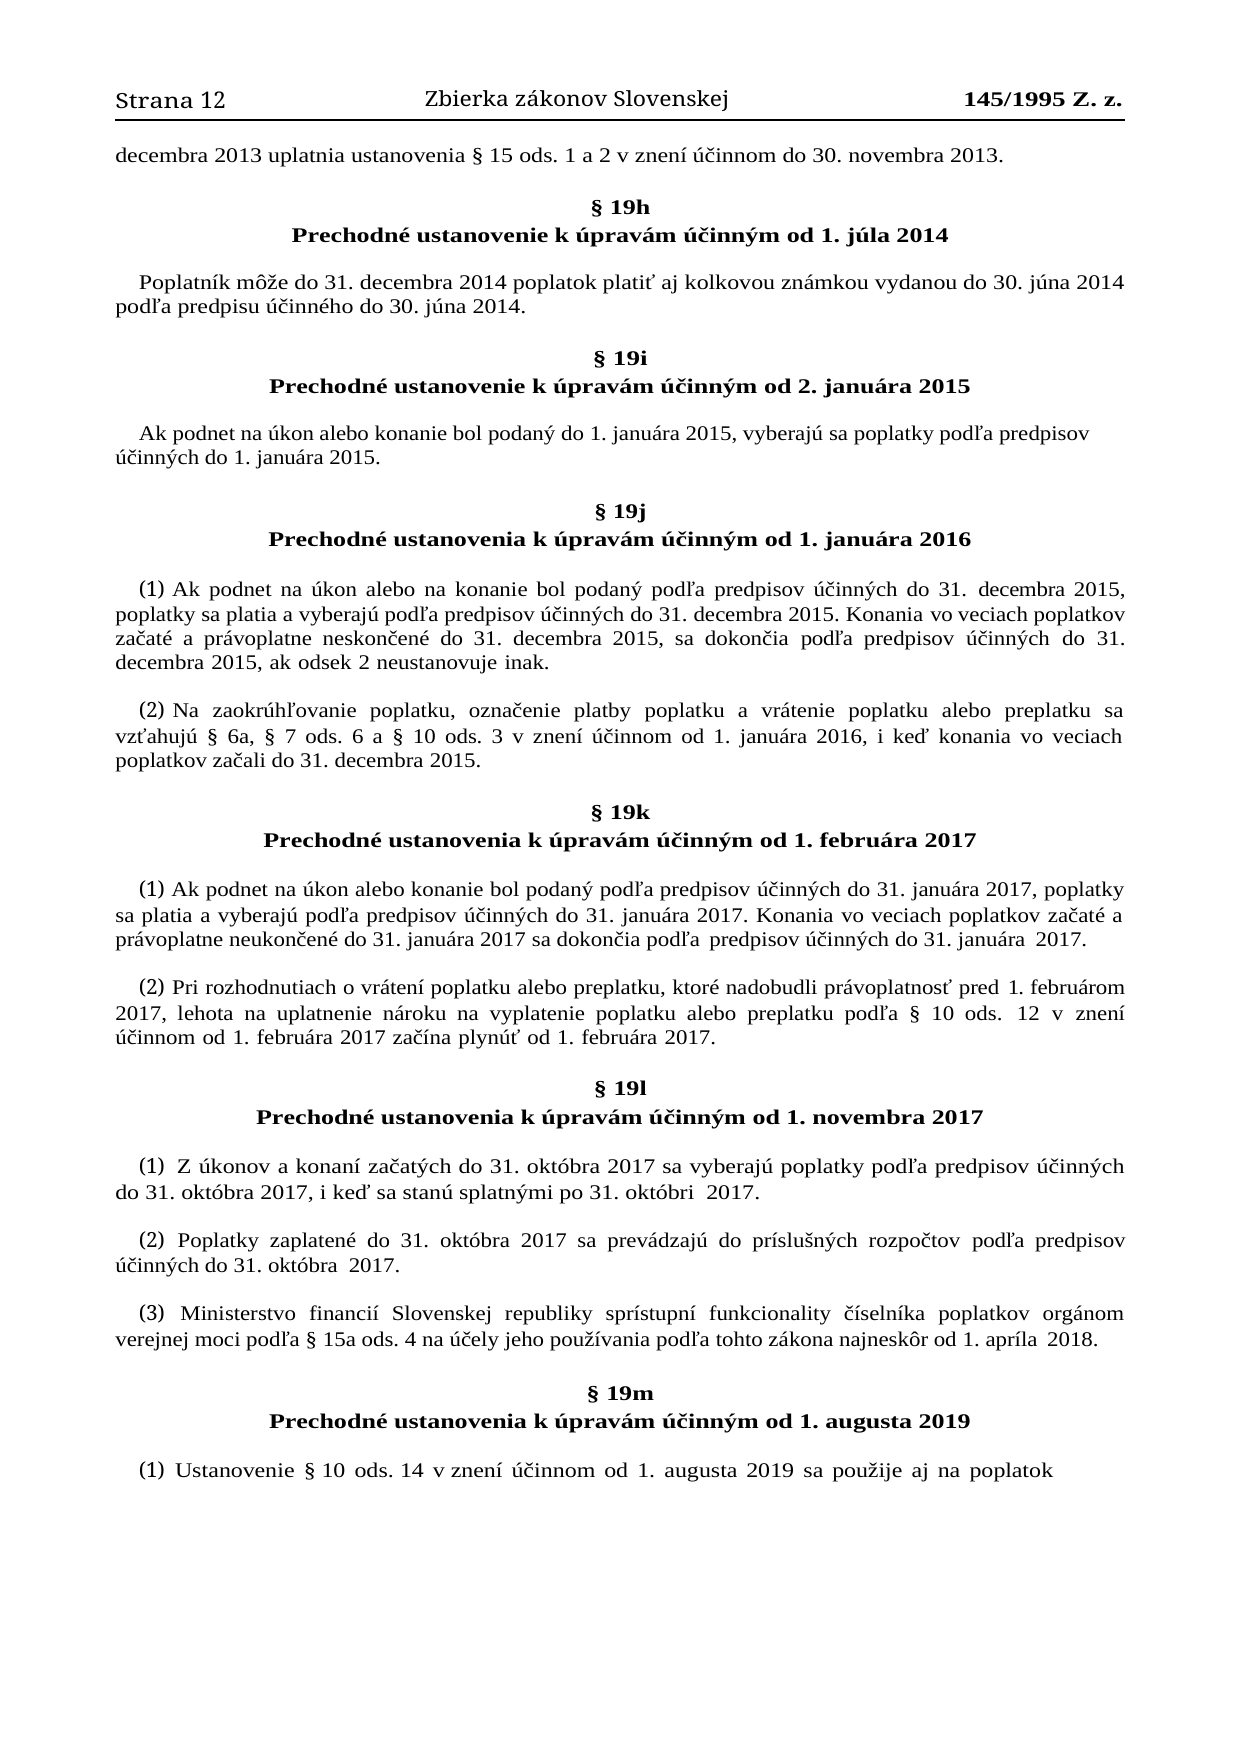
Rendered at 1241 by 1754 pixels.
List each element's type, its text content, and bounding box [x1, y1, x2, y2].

list Z úkonov a konaní začatých do 31. októbra 2017 sa vyberajú poplatky podľa predpisov účinných do 31. októbra 2017, i keď sa stanú splatnými po 31. októbri 2017. [115, 1151, 1125, 1204]
text Prechodné ustanovenia k úpravám účinným od 1. novembra 2017 [102, 1105, 1138, 1129]
text § 19k [102, 799, 1138, 824]
text § 19h [102, 195, 1138, 219]
list Na zaokrúhľovanie poplatku, označenie platby poplatku a vrátenie poplatku alebo preplatku sa vzťahujú § 6a, § 7 ods. 6 a § 10 ods. 3 v znení účinnom od 1. januára 2016, i keď konania vo veciach poplatkov začali do 31. decembra 2015. [115, 695, 1125, 772]
list Ak podnet na úkon alebo na konanie bol podaný podľa predpisov účinných do 31. decembra 2015, poplatky sa platia a vyberajú podľa predpisov účinných do 31. decembra 2015. Konania vo veciach poplatkov začaté a právoplatne neskončené do 31. decembra 2015, sa dokončia podľa predpisov účinných do 31. decembra 2015, ak odsek 2 neustanovuje inak. [115, 574, 1125, 674]
text § 19l [102, 1076, 1138, 1100]
text Ak podnet na úkon alebo konanie bol podaný do 1. januára 2015, vyberajú sa poplatky podľa predpisov účinných do 1. januára 2015. [115, 421, 1138, 469]
text Prechodné ustanovenia k úpravám účinným od 1. februára 2017 [102, 828, 1138, 852]
text Prechodné ustanovenie k úpravám účinným od 2. januára 2015 [102, 374, 1138, 398]
text § 19m [102, 1381, 1138, 1405]
text § 19j [102, 499, 1138, 523]
text Poplatník môže do 31. decembra 2014 poplatok platiť aj kolkovou známkou vydanou do 30. júna 2014 podľa predpisu účinného do 30. júna 2014. [115, 270, 1138, 318]
text § 19i [102, 346, 1138, 369]
text Prechodné ustanovenia k úpravám účinným od 1. augusta 2019 [102, 1409, 1138, 1433]
list Pri rozhodnutiach o vrátení poplatku alebo preplatku, ktoré nadobudli právoplatnosť pred 1. februárom 2017, lehota na uplatnenie nároku na vyplatenie poplatku alebo preplatku podľa § 10 ods. 12 v znení účinnom od 1. februára 2017 začína plynúť od 1. februára 2017. [115, 972, 1125, 1049]
text decembra 2013 uplatnia ustanovenia § 15 ods. 1 a 2 v znení účinnom do 30. novembra 2013. [115, 143, 1138, 167]
list Poplatky zaplatené do 31. októbra 2017 sa prevádzajú do príslušných rozpočtov podľa predpisov účinných do 31. októbra 2017. [115, 1225, 1125, 1277]
list Ministerstvo financií Slovenskej republiky sprístupní funkcionality číselníka poplatkov orgánom verejnej moci podľa § 15a ods. 4 na účely jeho používania podľa tohto zákona najneskôr od 1. apríla 2018. [115, 1298, 1125, 1351]
text Prechodné ustanovenie k úpravám účinným od 1. júla 2014 [102, 223, 1138, 247]
list Ustanovenie § 10 ods. 14 v znení účinnom od 1. augusta 2019 sa použije aj na poplatok [139, 1456, 1138, 1484]
list Ak podnet na úkon alebo konanie bol podaný podľa predpisov účinných do 31. januára 2017, poplatky sa platia a vyberajú podľa predpisov účinných do 31. januára 2017. Konania vo veciach poplatkov začaté a právoplatne neukončené do 31. januára 2017 sa dokončia podľa predpisov účinných do 31. januára 2017. [115, 874, 1125, 951]
text Prechodné ustanovenia k úpravám účinným od 1. januára 2016 [102, 527, 1138, 551]
